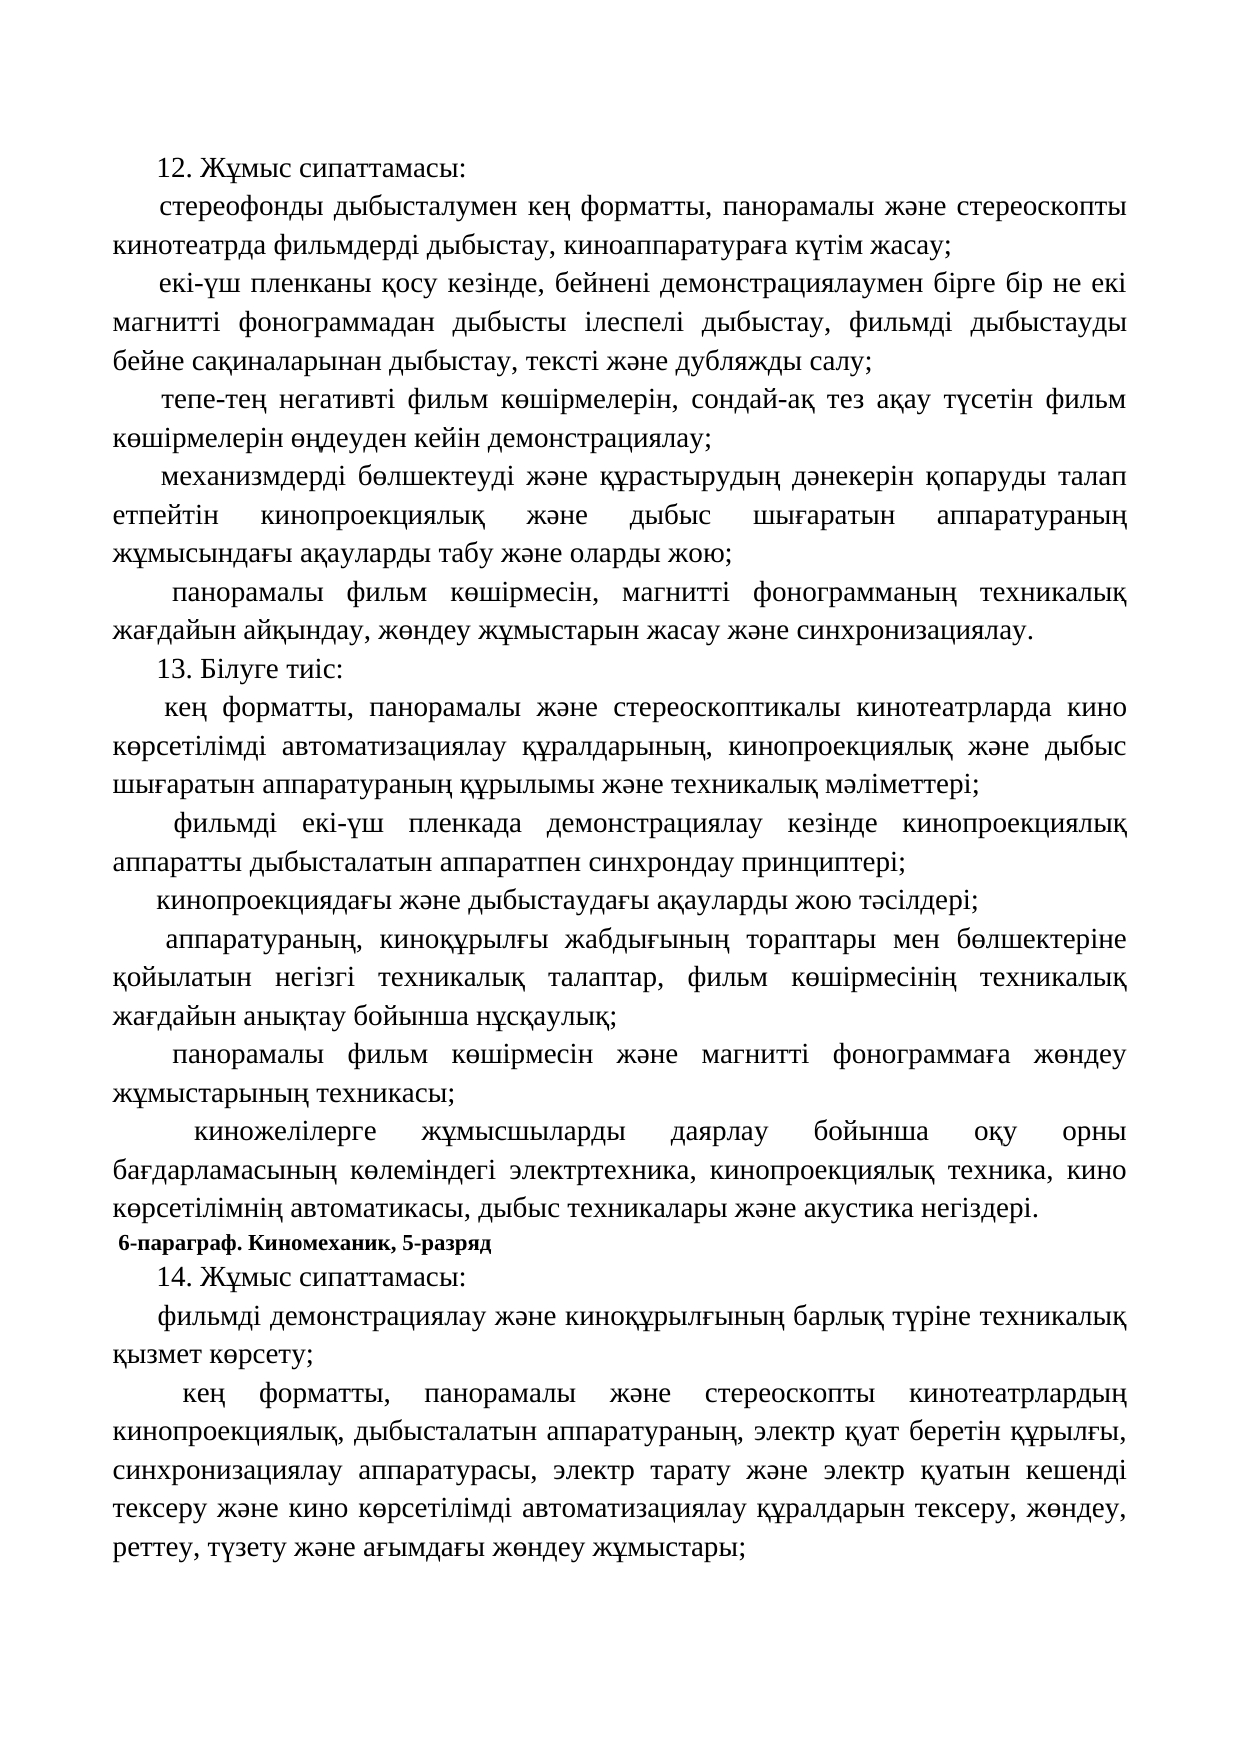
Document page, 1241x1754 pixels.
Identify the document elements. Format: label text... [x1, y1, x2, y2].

text 12. Жұмыс сипаттамасы: [112, 150, 1128, 183]
text стереофонды дыбысталумен кең форматты, панорамалы және стереоскопты кинотеатрда фильмдерді дыбыстау, киноаппаратураға күтім жасау; [112, 188, 1128, 261]
text кең форматты, панорамалы және стереоскопты кинотеатрлардың кинопроекциялық, дыбысталатын аппаратураның, электр қуат беретін құрылғы, синхронизациялау аппаратурасы, электр тарату және электр қуатын кешенді тексеру және кино көрсетілімді автоматизациялау құралдарын тексеру, жөндеу, реттеу, түзету және ағымдағы жөндеу жұмыстары; [112, 1375, 1128, 1563]
text механизмдерді бөлшектеуді және құрастырудың дәнекерін қопаруды талап етпейтін кинопроекциялық және дыбыс шығаратын аппаратураның жұмысындағы ақауларды табу және оларды жою; [112, 458, 1128, 569]
text тепе-тең негативті фильм көшірмелерін, сондай-ақ тез ақау түсетін фильм көшірмелерін өңдеуден кейін демонстрациялау; [112, 381, 1128, 453]
text кинопроекциядағы және дыбыстаудағы ақауларды жою тәсілдері; [112, 882, 1128, 916]
text панорамалы фильм көшірмесін және магнитті фонограммаға жөндеу жұмыстарының техникасы; [112, 1036, 1128, 1108]
text киножелілерге жұмысшыларды даярлау бойынша оқу орны бағдарламасының көлеміндегі электртехника, кинопроекциялық техника, кино көрсетілімнің автоматикасы, дыбыс техникалары және акустика негіздері. [112, 1113, 1128, 1224]
text фильмді демонстрациялау және киноқұрылғының барлық түріне техникалық қызмет көрсету; [112, 1298, 1128, 1370]
text кең форматты, панорамалы және стереоскоптикалы кинотеатрларда кино көрсетілімді автоматизациялау құралдарының, кинопроекциялық және дыбыс шығаратын аппаратураның құрылымы және техникалық мәліметтері; [112, 689, 1128, 800]
text аппаратураның, киноқұрылғы жабдығының тораптары мен бөлшектеріне қойылатын негізгі техникалық талаптар, фильм көшірмесінің техникалық жағдайын анықтау бойынша нұсқаулық; [112, 921, 1128, 1031]
text панорамалы фильм көшірмесін, магнитті фонограмманың техникалық жағдайын айқындау, жөндеу жұмыстарын жасау және синхронизациялау. [112, 574, 1128, 646]
text екі-үш пленканы қосу кезінде, бейнені демонстрациялаумен бірге бір не екі магнитті фонограммадан дыбысты ілеспелі дыбыстау, фильмді дыбыстауды бейне сақиналарынан дыбыстау, тексті және дубляжды салу; [112, 266, 1128, 376]
text 14. Жұмыс сипаттамасы: [112, 1259, 1128, 1293]
text фильмді екі-үш пленкада демонстрациялау кезінде кинопроекциялық аппаратты дыбысталатын аппаратпен синхрондау принциптері; [112, 805, 1128, 877]
text 6-параграф. Киномеханик, 5-разряд [112, 1229, 1128, 1256]
text 13. Білуге тиіс: [112, 651, 1128, 684]
